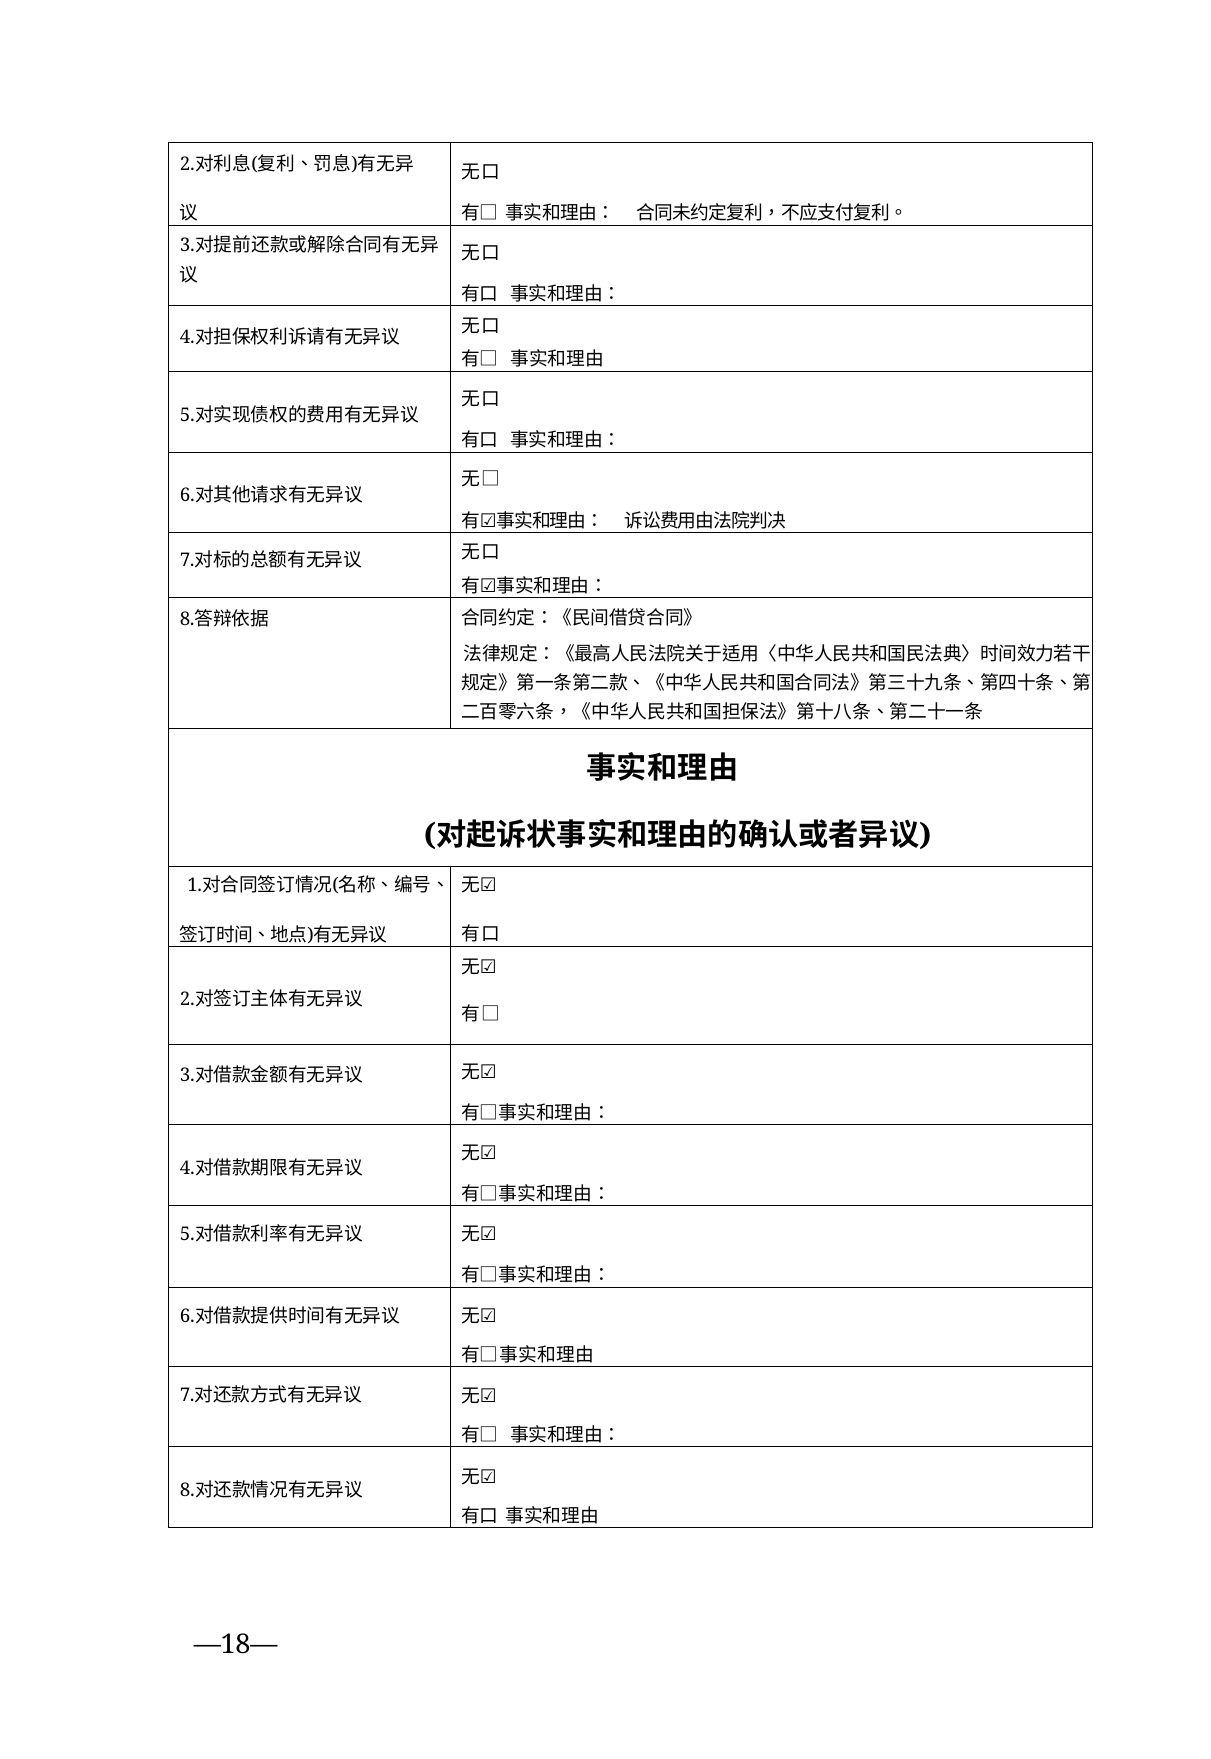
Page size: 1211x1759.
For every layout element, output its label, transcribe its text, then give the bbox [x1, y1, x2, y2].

table_cell 无口 有口 事实和理由： [451, 372, 1092, 452]
table_cell 无口 有☑事实和理由： [451, 533, 1092, 597]
table_cell 无☑ 有□事实和理由 [451, 1288, 1092, 1366]
table_cell 无☑ 有□ 事实和理由： [451, 1367, 1092, 1446]
table_cell 合同约定：《民间借贷合同》 法律规定：《最高人民法院关于适用〈中华人民共和国民法典〉时间效力若干 规定》第一条第二款、《中华人民共和国合同法》第三十九条、第四十条、第 二百零六条，《中华人民共和国担保法》第十八条、第二十一条 [451, 598, 1092, 727]
table_cell 无口 有口 事实和理由： [451, 226, 1092, 305]
table_cell 事实和理由 (对起诉状事实和理由的确认或者异议) [169, 729, 1092, 866]
table_cell 8.对还款情况有无异议 [169, 1447, 450, 1527]
table_cell 3.对借款金额有无异议 [169, 1045, 450, 1124]
table_cell 无☑ 有□事实和理由： [451, 1045, 1092, 1124]
table_cell 7.对标的总额有无异议 [169, 533, 450, 597]
table_header 2.对利息(复利、罚息)有无异 议 [169, 143, 450, 224]
table_cell 无☑ 有□事实和理由： [451, 1206, 1092, 1287]
table_cell 5.对借款利率有无异议 [169, 1206, 450, 1287]
table_cell 无☑ 有□事实和理由： [451, 1125, 1092, 1205]
table_cell 无口 有□ 事实和理由 [451, 306, 1092, 371]
table_cell 8.答辩依据 [169, 598, 450, 727]
table_cell 4.对借款期限有无异议 [169, 1125, 450, 1205]
table_cell 无☑ 有口 事实和理由 [451, 1447, 1092, 1527]
table_cell 无☑ 有□ [451, 947, 1092, 1044]
table_cell 5.对实现债权的费用有无异议 [169, 372, 450, 452]
table_cell 3.对提前还款或解除合同有无异 议 [169, 226, 450, 305]
table_cell 无☑ 有口 [451, 867, 1092, 946]
table_cell 1.对合同签订情况(名称、编号、 签订时间、地点)有无异议 [169, 867, 450, 946]
table_cell 6.对借款提供时间有无异议 [169, 1288, 450, 1366]
table_cell 2.对签订主体有无异议 [169, 947, 450, 1044]
table_header 无口 有□ 事实和理由： 合同未约定复利，不应支付复利。 [451, 143, 1092, 224]
table_cell 4.对担保权利诉请有无异议 [169, 306, 450, 371]
table_cell 6.对其他请求有无异议 [169, 453, 450, 532]
table_cell 无□ 有☑事实和理由： 诉讼费用由法院判决 [451, 453, 1092, 532]
table_cell 7.对还款方式有无异议 [169, 1367, 450, 1446]
